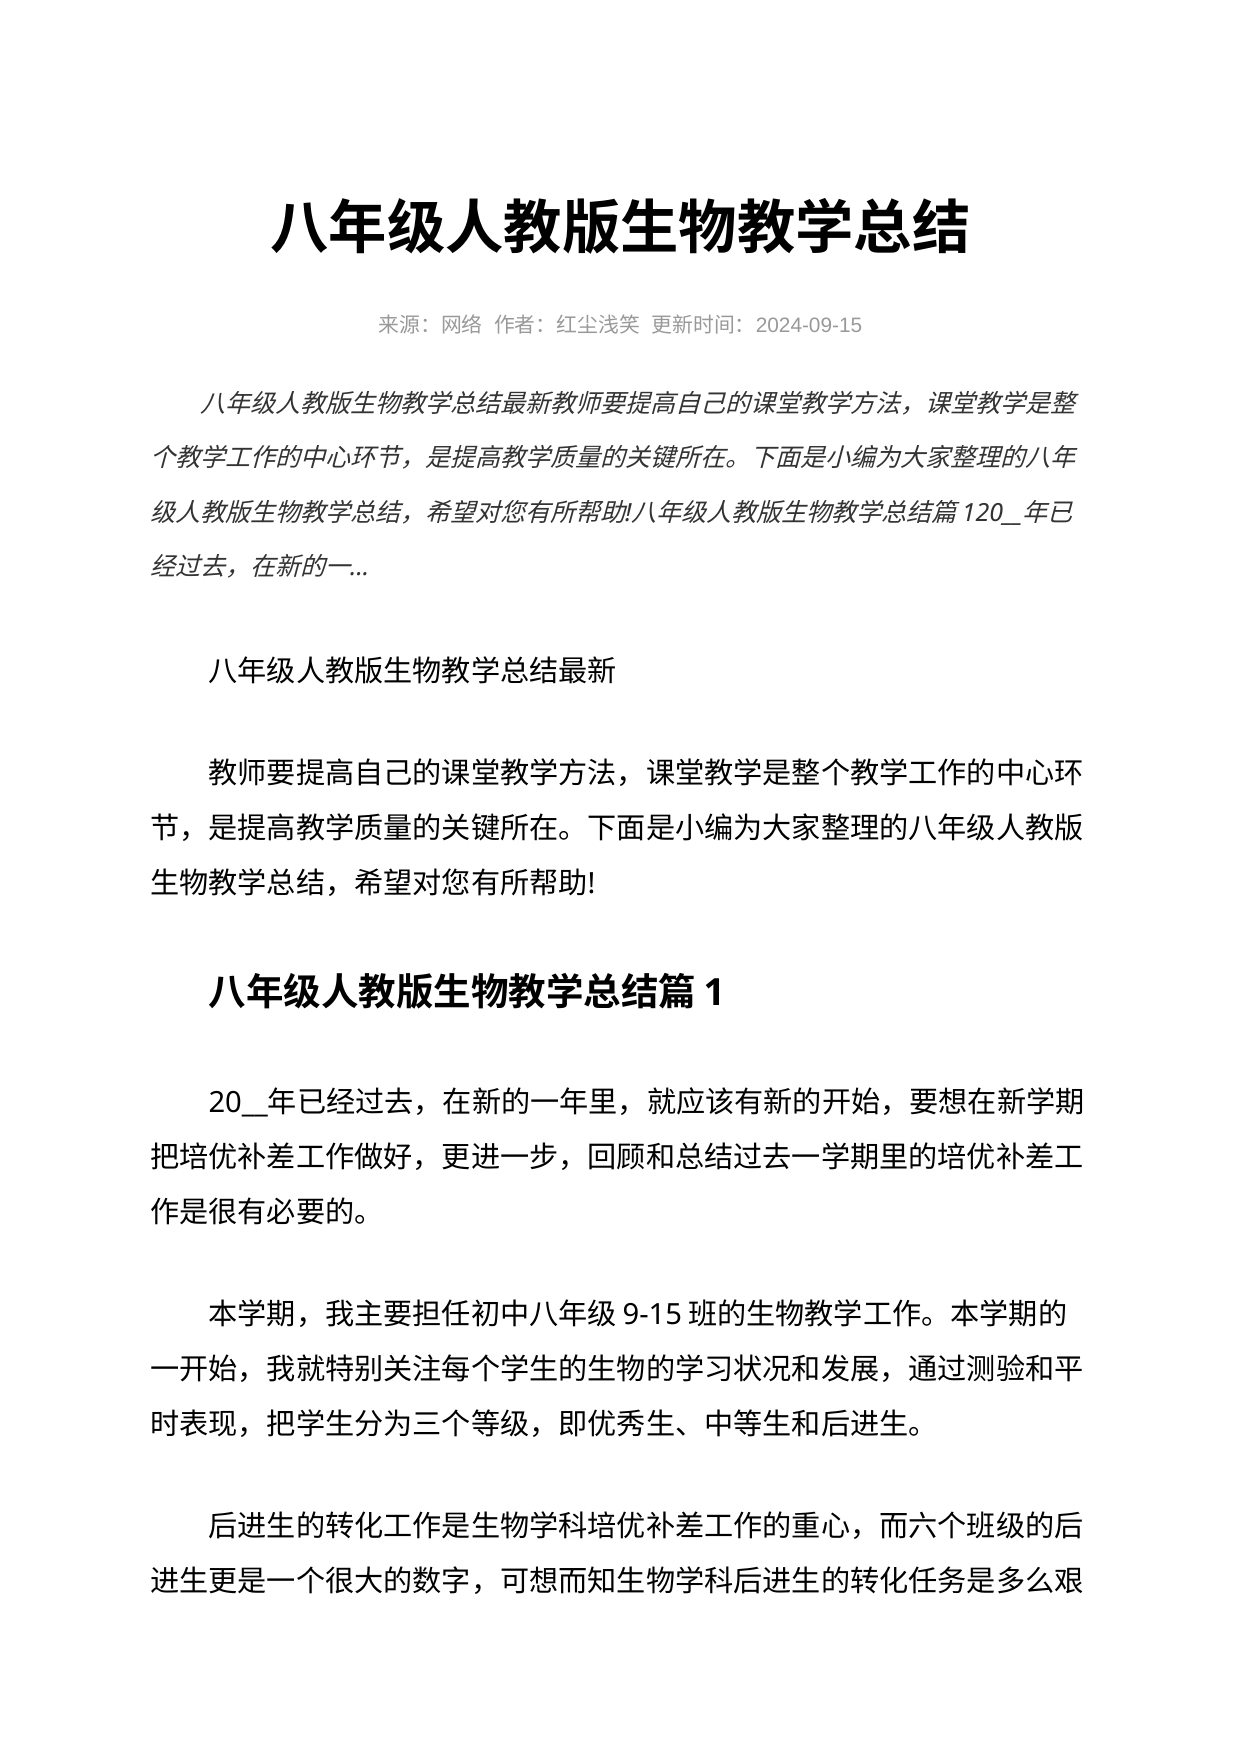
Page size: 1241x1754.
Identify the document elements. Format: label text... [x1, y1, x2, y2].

subtitle 八年级人教版生物教学总结 [150, 181, 1090, 266]
text 来源：网络 作者：红尘浅笑 更新时间：2024-09-15 [150, 313, 1090, 337]
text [150, 1502, 1090, 1599]
text 20__年已经过去，在新的一年里，就应该有新的开始，要想在新学期把培优补差工作做好，更进一步，回顾和总结过去一学期里的培优补差工作是很有必要的。 [150, 1079, 1090, 1231]
text 教师要提高自己的课堂教学方法，课堂教学是整个教学工作的中心环节，是提高教学质量的关键所在。下面是小编为大家整理的八年级人教版生物教学总结，希望对您有所帮助! [150, 749, 1090, 902]
text 本学期，我主要担任初中八年级9-15班的生物教学工作。本学期的一开始，我就特别关注每个学生的生物的学习状况和发展，通过测验和平时表现，把学生分为三个等级，即优秀生、中等生和后进生。 [150, 1291, 1090, 1443]
text 八年级人教版生物教学总结最新 [150, 648, 1090, 690]
text 八年级人教版生物教学总结篇1 [150, 961, 1090, 1016]
text 八年级人教版生物教学总结最新教师要提高自己的课堂教学方法，课堂教学是整个教学工作的中心环节，是提高教学质量的关键所在。下面是小编为大家整理的八年级人教版生物教学总结，希望对您有所帮助!八年级人教版生物教学总结篇120__年已经过去，在新的一... [150, 383, 1090, 583]
